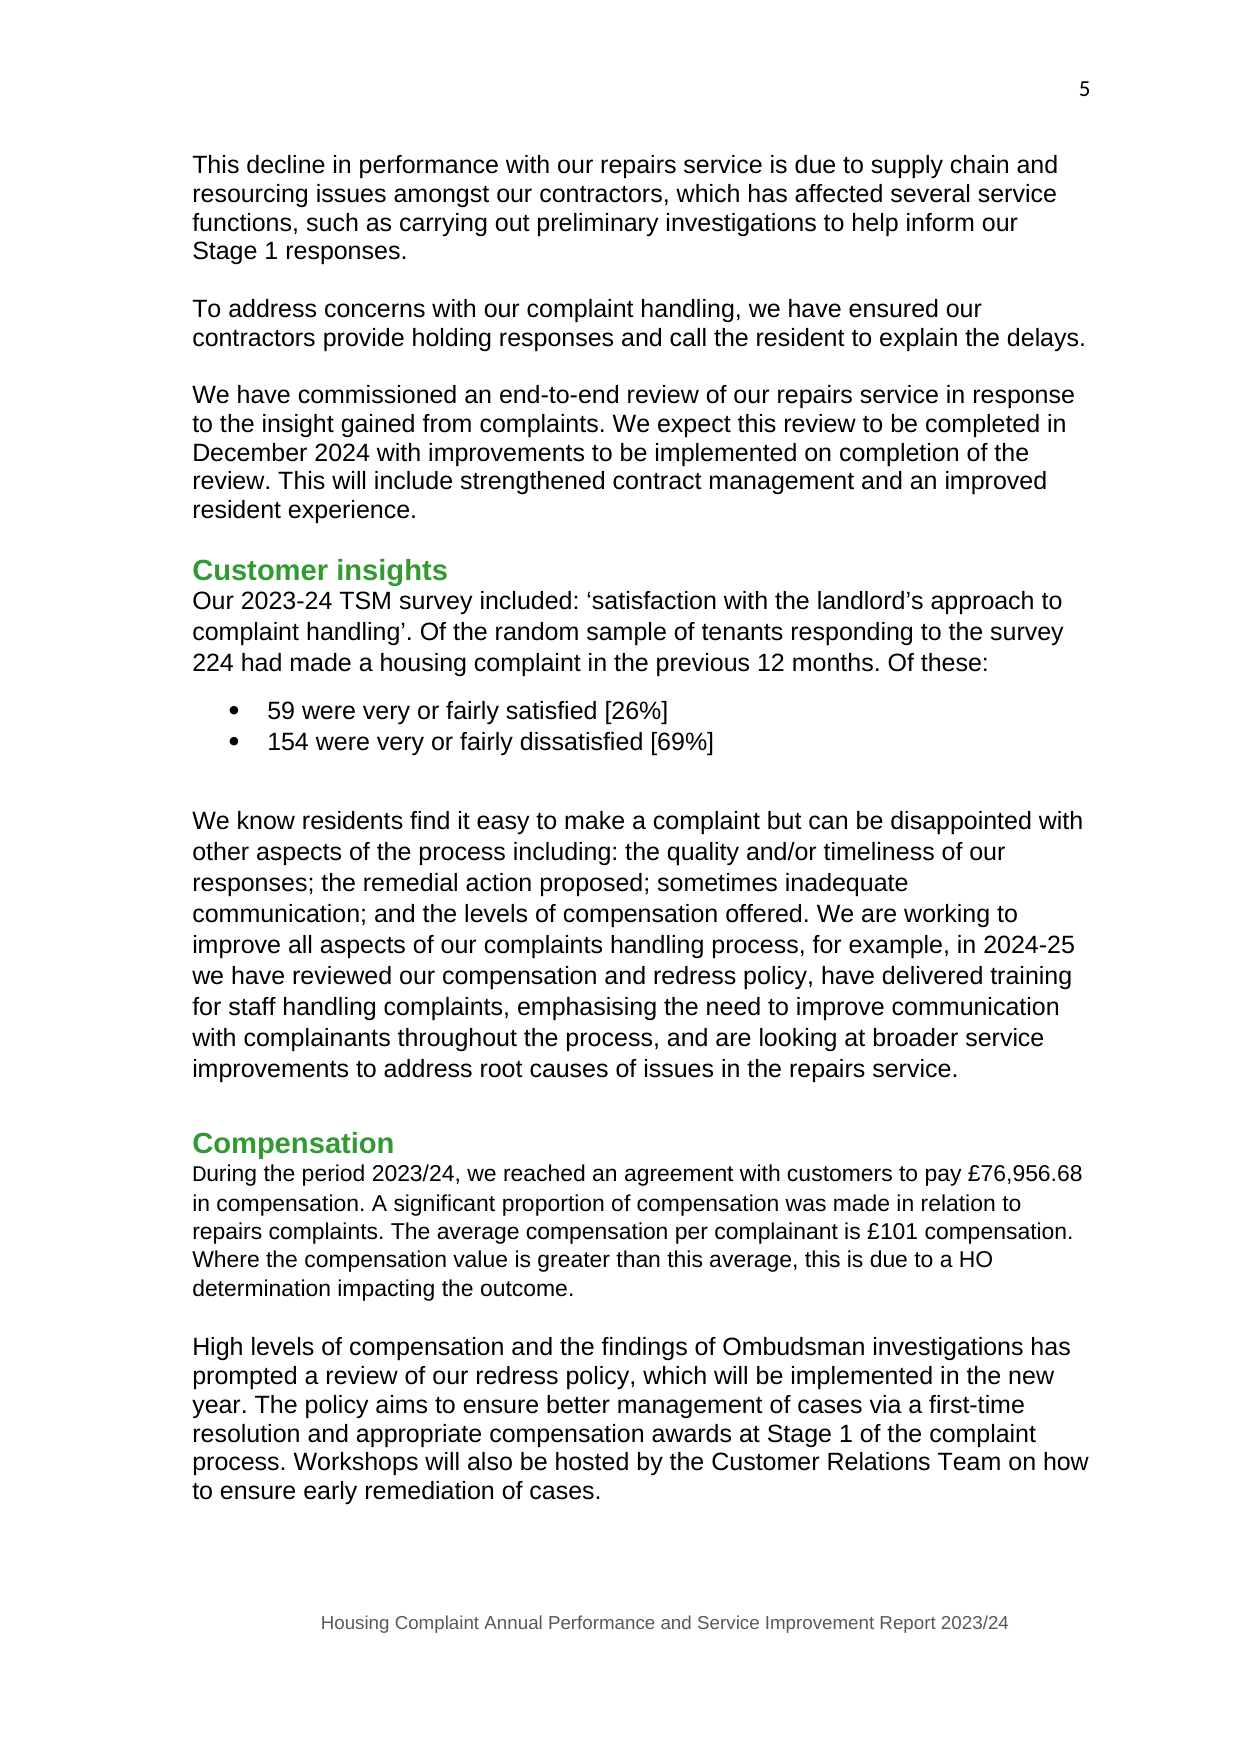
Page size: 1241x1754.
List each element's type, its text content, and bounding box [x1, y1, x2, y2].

text We have commissioned an end-to-end review of our repairs service in response to the insight gained from complaints. We expect this review to be completed in December 2024 with improvements to be implemented on completion of the review. This will include strengthened contract management and an improved resident experience. [192, 380, 1090, 524]
text To address concerns with our complaint handling, we have ensured our contractors provide holding responses and call the resident to explain the delays. [192, 294, 1090, 351]
list 154 were very or fairly dissatisfied [69%] [229, 727, 1090, 756]
text During the period 2023/24, we reached an agreement with customers to pay £76,956.68 in compensation. A significant proportion of compensation was made in relation to repairs complaints. The average compensation per complainant is £101 compensation. Where the compensation value is greater than this average, this is due to a HO determination impacting the outcome. [192, 1159, 1090, 1301]
list 59 were very or fairly satisfied [26%] [229, 696, 1090, 725]
text Our 2023-24 TSM survey included: ‘satisfaction with the landlord’s approach to complaint handling’. Of the random sample of tenants responding to the survey 224 had made a housing complaint in the previous 12 months. Of these: [192, 586, 1090, 677]
text High levels of compensation and the findings of Ombudsman investigations has prompted a review of our redress policy, which will be implemented in the new year. The policy aims to ensure better management of cases via a first-time resolution and appropriate compensation awards at Stage 1 of the complaint process. Workshops will also be hosted by the Customer Relations Team on how to ensure early remediation of cases. [192, 1332, 1090, 1505]
text This decline in performance with our repairs service is due to supply chain and resourcing issues amongst our contractors, which has affected several service functions, such as carrying out preliminary investigations to help inform our Stage 1 responses. [192, 150, 1090, 265]
subtitle Compensation [192, 1126, 1090, 1159]
subtitle Customer insights [192, 552, 1090, 586]
text We know residents find it easy to make a complaint but can be disappointed with other aspects of the process including: the quality and/or timeliness of our responses; the remedial action proposed; sometimes inadequate communication; and the levels of compensation offered. We are working to improve all aspects of our complaints handling process, for example, in 2024-25 we have reviewed our compensation and redress policy, have delivered training for staff handling complaints, emphasising the need to improve communication with complainants throughout the process, and are looking at broader service improvements to address root causes of issues in the repairs service. [192, 806, 1090, 1083]
